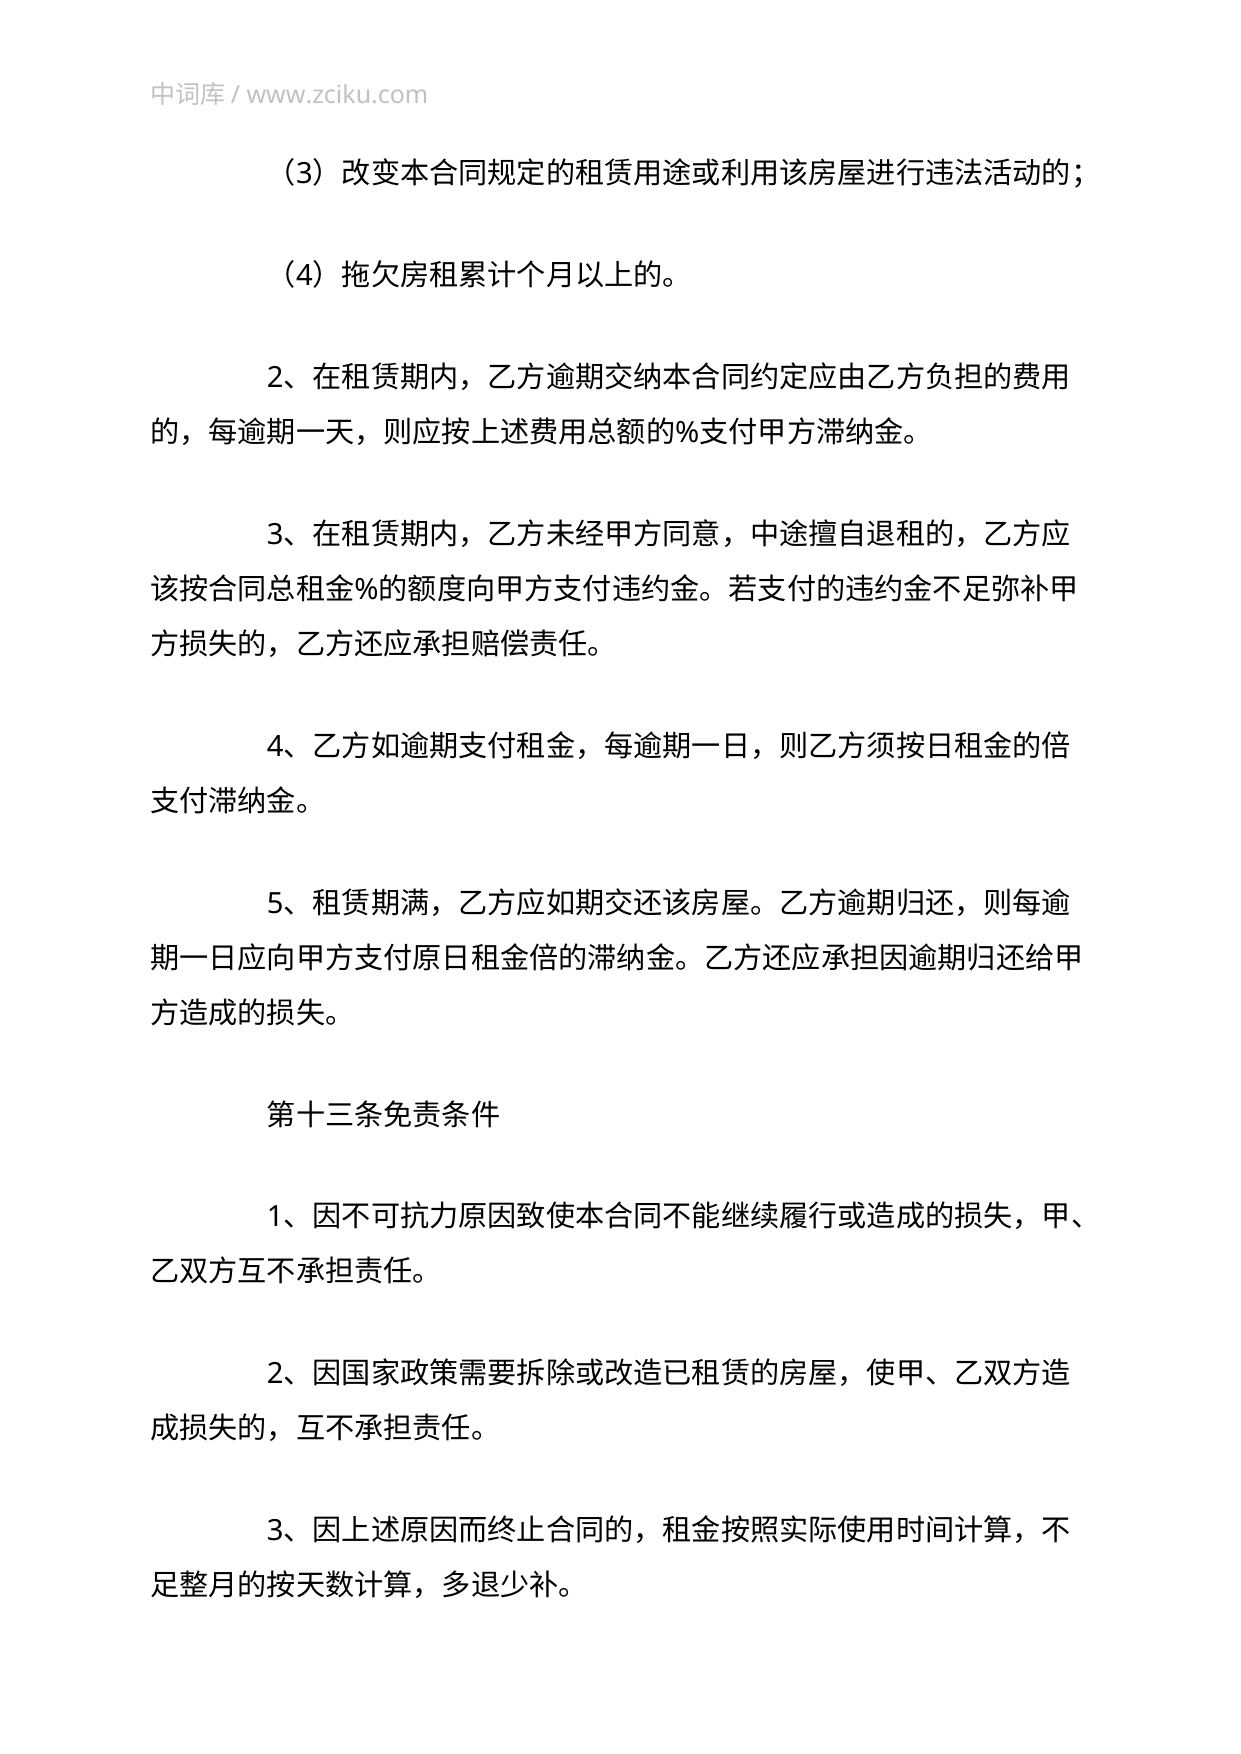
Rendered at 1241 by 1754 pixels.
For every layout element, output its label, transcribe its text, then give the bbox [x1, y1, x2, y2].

text 1、因不可抗力原因致使本合同不能继续履行或造成的损失，甲、乙双方互不承担责任。 [150, 1193, 1090, 1290]
text （4）拖欠房租累计个月以上的。 [150, 252, 1090, 294]
text 5、租赁期满，乙方应如期交还该房屋。乙方逾期归还，则每逾期一日应向甲方支付原日租金倍的滞纳金。乙方还应承担因逾期归还给甲方造成的损失。 [150, 879, 1090, 1032]
text 第十三条免责条件 [150, 1091, 1090, 1133]
text （3）改变本合同规定的租赁用途或利用该房屋进行违法活动的； [150, 150, 1090, 192]
text 3、因上述原因而终止合同的，租金按照实际使用时间计算，不足整月的按天数计算，多退少补。 [150, 1506, 1090, 1604]
text 2、在租赁期内，乙方逾期交纳本合同约定应由乙方负担的费用的，每逾期一天，则应按上述费用总额的%支付甲方滞纳金。 [150, 354, 1090, 451]
text 2、因国家政策需要拆除或改造已租赁的房屋，使甲、乙双方造成损失的，互不承担责任。 [150, 1350, 1090, 1447]
text 3、在租赁期内，乙方未经甲方同意，中途擅自退租的，乙方应该按合同总租金%的额度向甲方支付违约金。若支付的违约金不足弥补甲方损失的，乙方还应承担赔偿责任。 [150, 511, 1090, 663]
text 4、乙方如逾期支付租金，每逾期一日，则乙方须按日租金的倍支付滞纳金。 [150, 723, 1090, 820]
